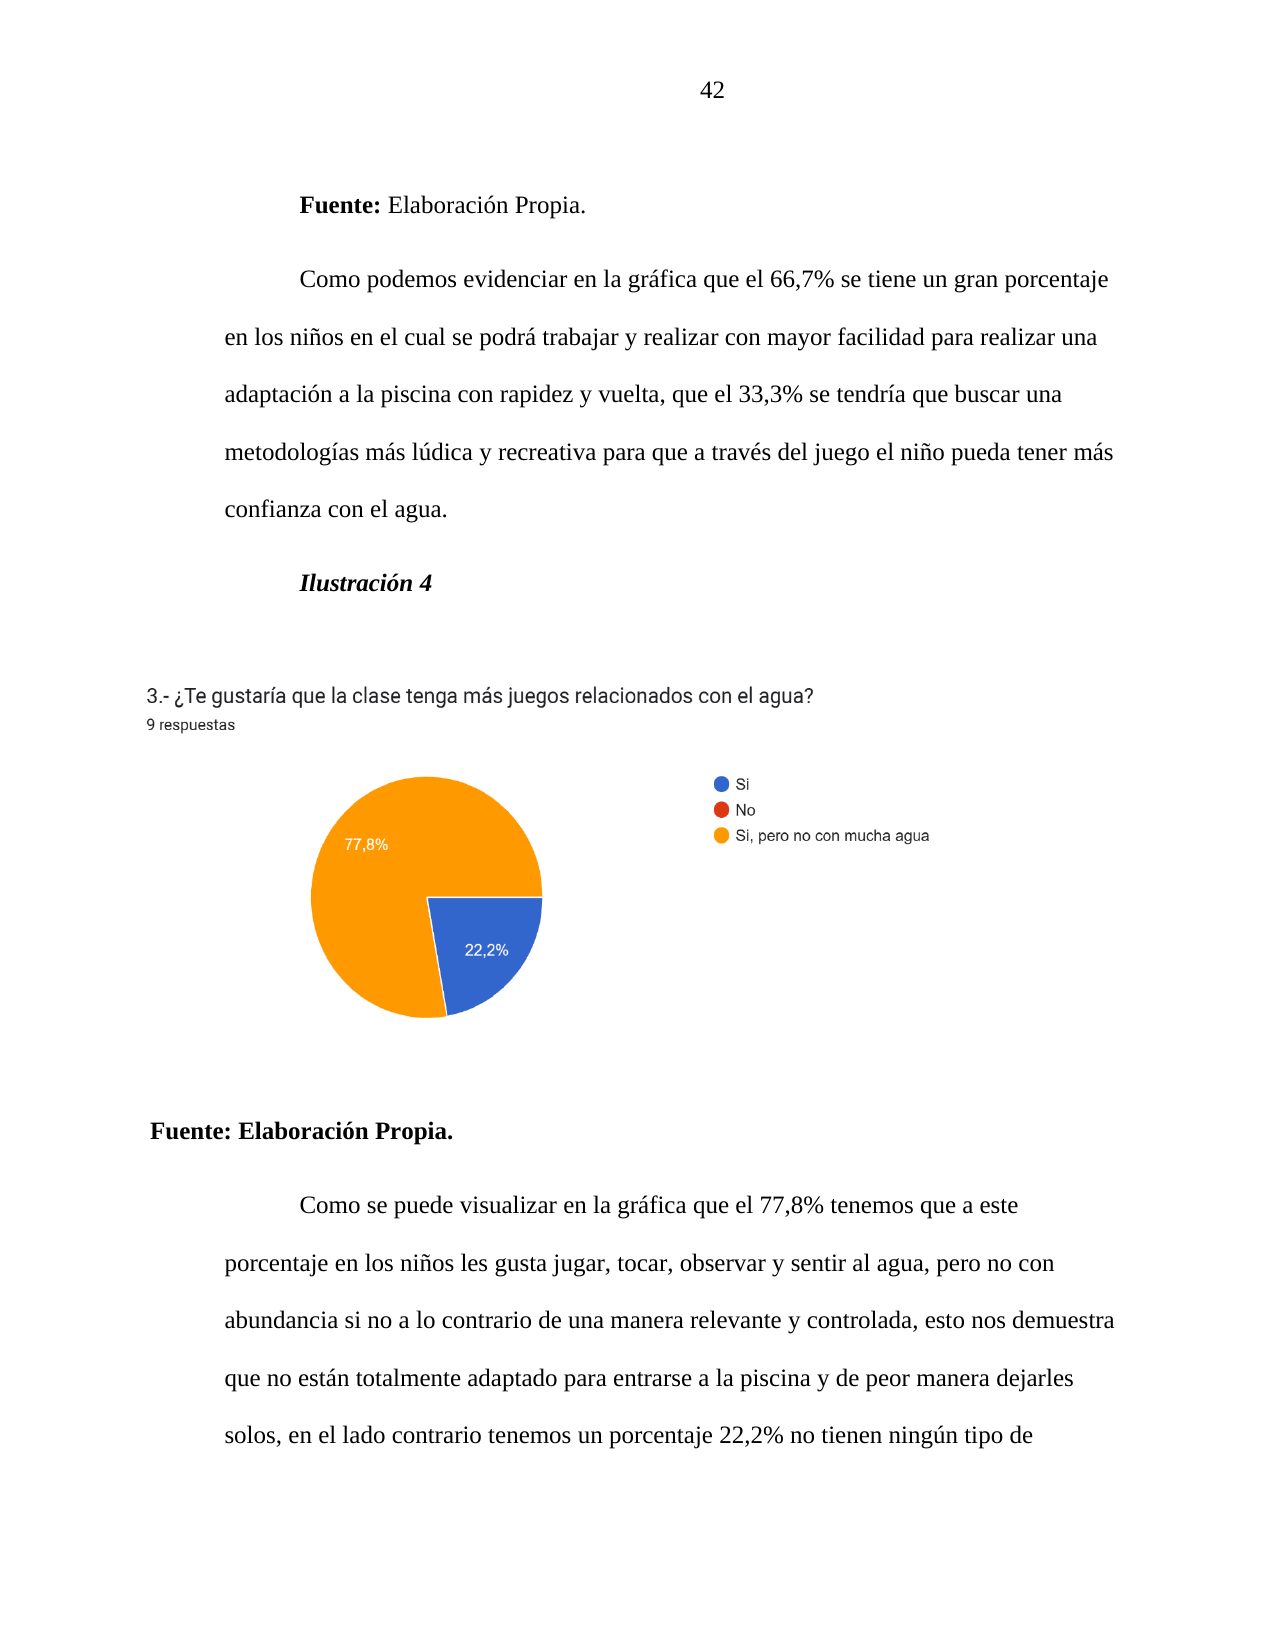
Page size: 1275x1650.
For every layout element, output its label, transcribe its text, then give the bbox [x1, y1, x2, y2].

text Fuente: Elaboración Propia. [224, 190, 1125, 219]
picture [115, 650, 1055, 1061]
text Ilustración 4 [224, 568, 1125, 597]
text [224, 1190, 1125, 1449]
text Como podemos evidenciar en la gráfica que el 66,7% se tiene un gran porcentaje en los niños en el cual se podrá trabajar y realizar con mayor facilidad para realizar una adaptación a la piscina con rapidez y vuelta, que el 33,3% se tendría que buscar una metodologías más lúdica y recreativa para que a través del juego el niño pueda tener más confianza con el agua. [224, 264, 1125, 523]
